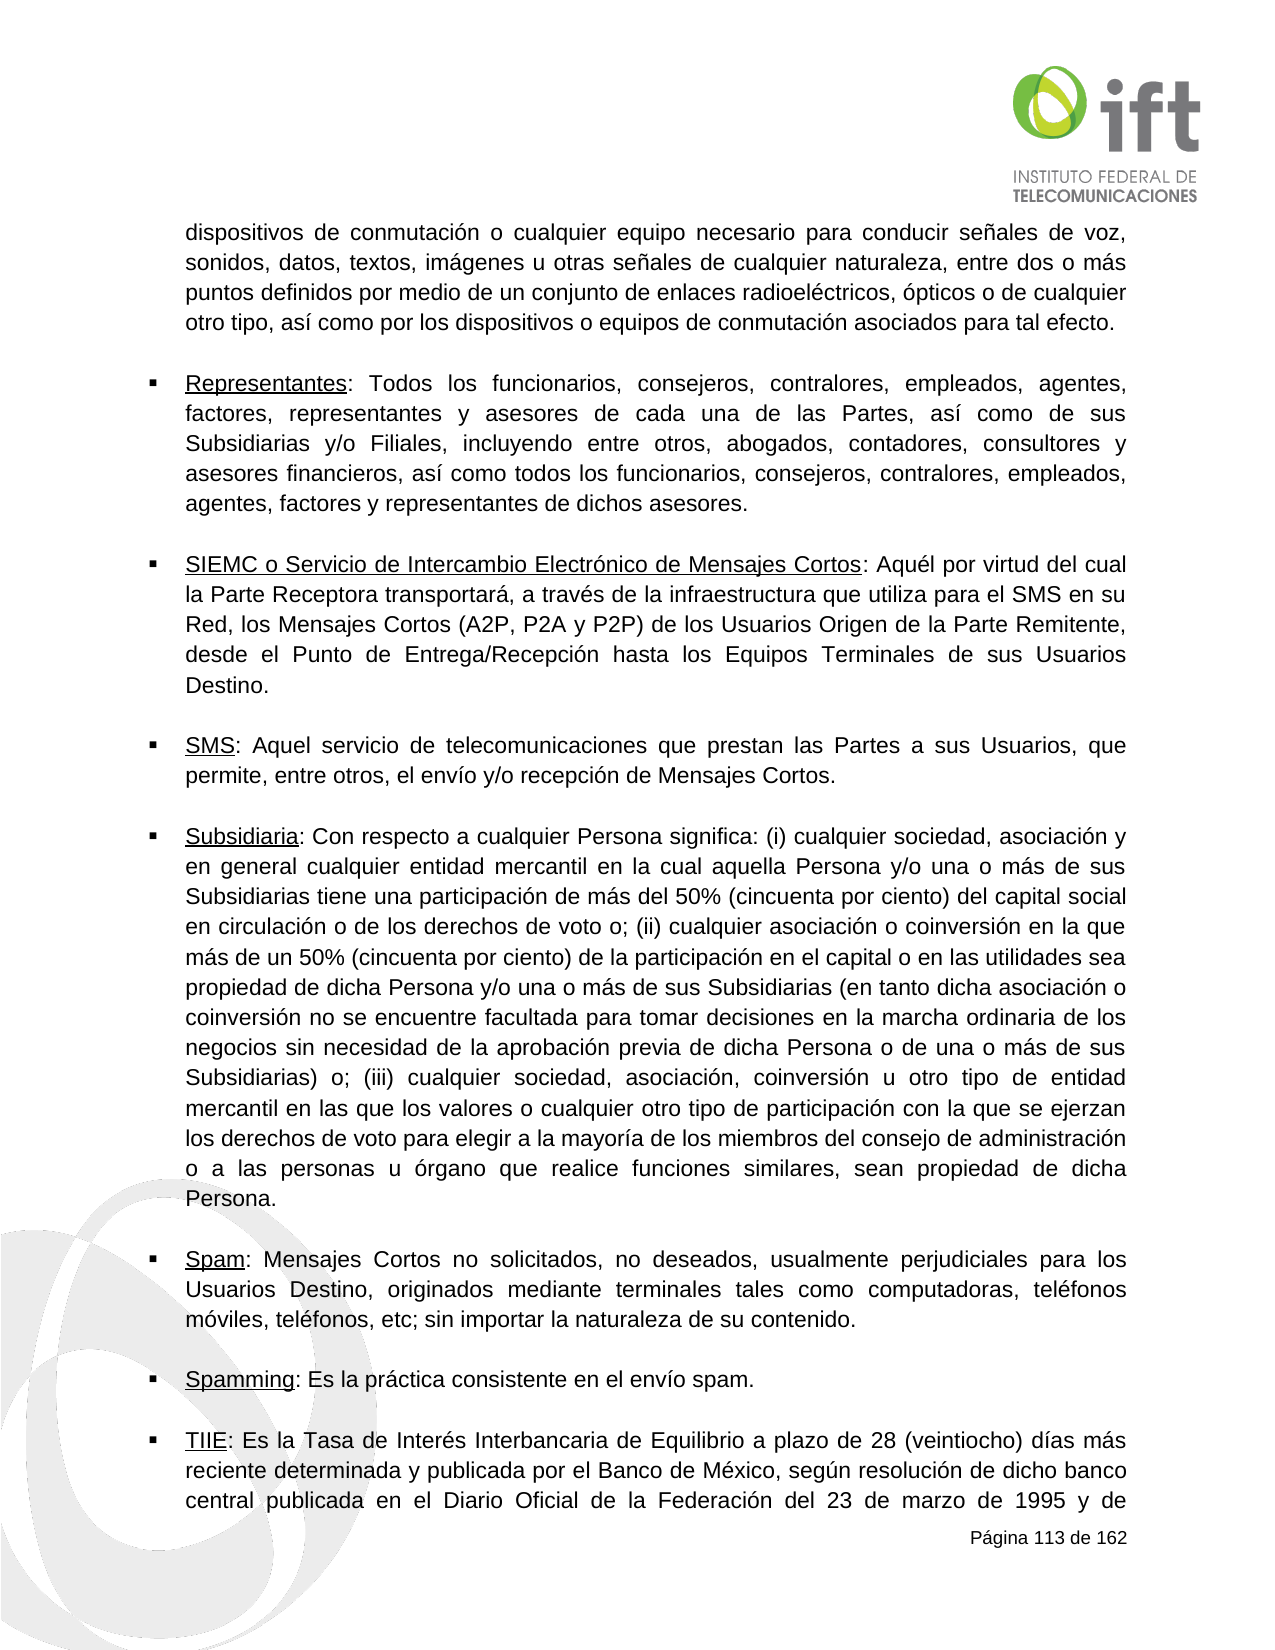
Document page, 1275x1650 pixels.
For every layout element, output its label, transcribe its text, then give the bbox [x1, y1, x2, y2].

list Spam: Mensajes Cortos no solicitados, no deseados, usualmente perjudiciales para los Usuarios Destino, originados mediante terminales tales como computadoras, teléfonos móviles, teléfonos, etc; sin importar la naturaleza de su contenido. [148, 1246, 1127, 1332]
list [148, 1427, 1127, 1514]
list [148, 218, 1127, 336]
list Spamming: Es la práctica consistente en el envío spam. [148, 1366, 1127, 1393]
picture [1, 0, 1275, 1650]
list Subsidiaria: Con respecto a cualquier Persona significa: (i) cualquier sociedad, asociación y en general cualquier entidad mercantil en la cual aquella Persona y/o una o más de sus Subsidiarias tiene una participación de más del 50% (cincuenta por ciento) del capital social en circulación o de los derechos de voto o; (ii) cualquier asociación o coinversión en la que más de un 50% (cincuenta por ciento) de la participación en el capital o en las utilidades sea propiedad de dicha Persona y/o una o más de sus Subsidiarias (en tanto dicha asociación o coinversión no se encuentre facultada para tomar decisiones en la marcha ordinaria de los negocios sin necesidad de la aprobación previa de dicha Persona o de una o más de sus Subsidiarias) o; (iii) cualquier sociedad, asociación, coinversión u otro tipo de entidad mercantil en las que los valores o cualquier otro tipo de participación con la que se ejerzan los derechos de voto para elegir a la mayoría de los miembros del consejo de administración o a las personas u órgano que realice funciones similares, sean propiedad de dicha Persona. [148, 823, 1127, 1212]
list Representantes: Todos los funcionarios, consejeros, contralores, empleados, agentes, factores, representantes y asesores de cada una de las Partes, así como de sus Subsidiarias y/o Filiales, incluyendo entre otros, abogados, contadores, consultores y asesores financieros, así como todos los funcionarios, consejeros, contralores, empleados, agentes, factores y representantes de dichos asesores. [148, 369, 1127, 517]
list SIEMC o Servicio de Intercambio Electrónico de Mensajes Cortos: Aquél por virtud del cual la Parte Receptora transportará, a través de la infraestructura que utiliza para el SMS en su Red, los Mensajes Cortos (A2P, P2A y P2P) de los Usuarios Origen de la Parte Remitente, desde el Punto de Entrega/Recepción hasta los Equipos Terminales de sus Usuarios Destino. [148, 551, 1127, 698]
list SMS: Aquel servicio de telecomunicaciones que prestan las Partes a sus Usuarios, que permite, entre otros, el envío y/o recepción de Mensajes Cortos. [148, 732, 1127, 789]
